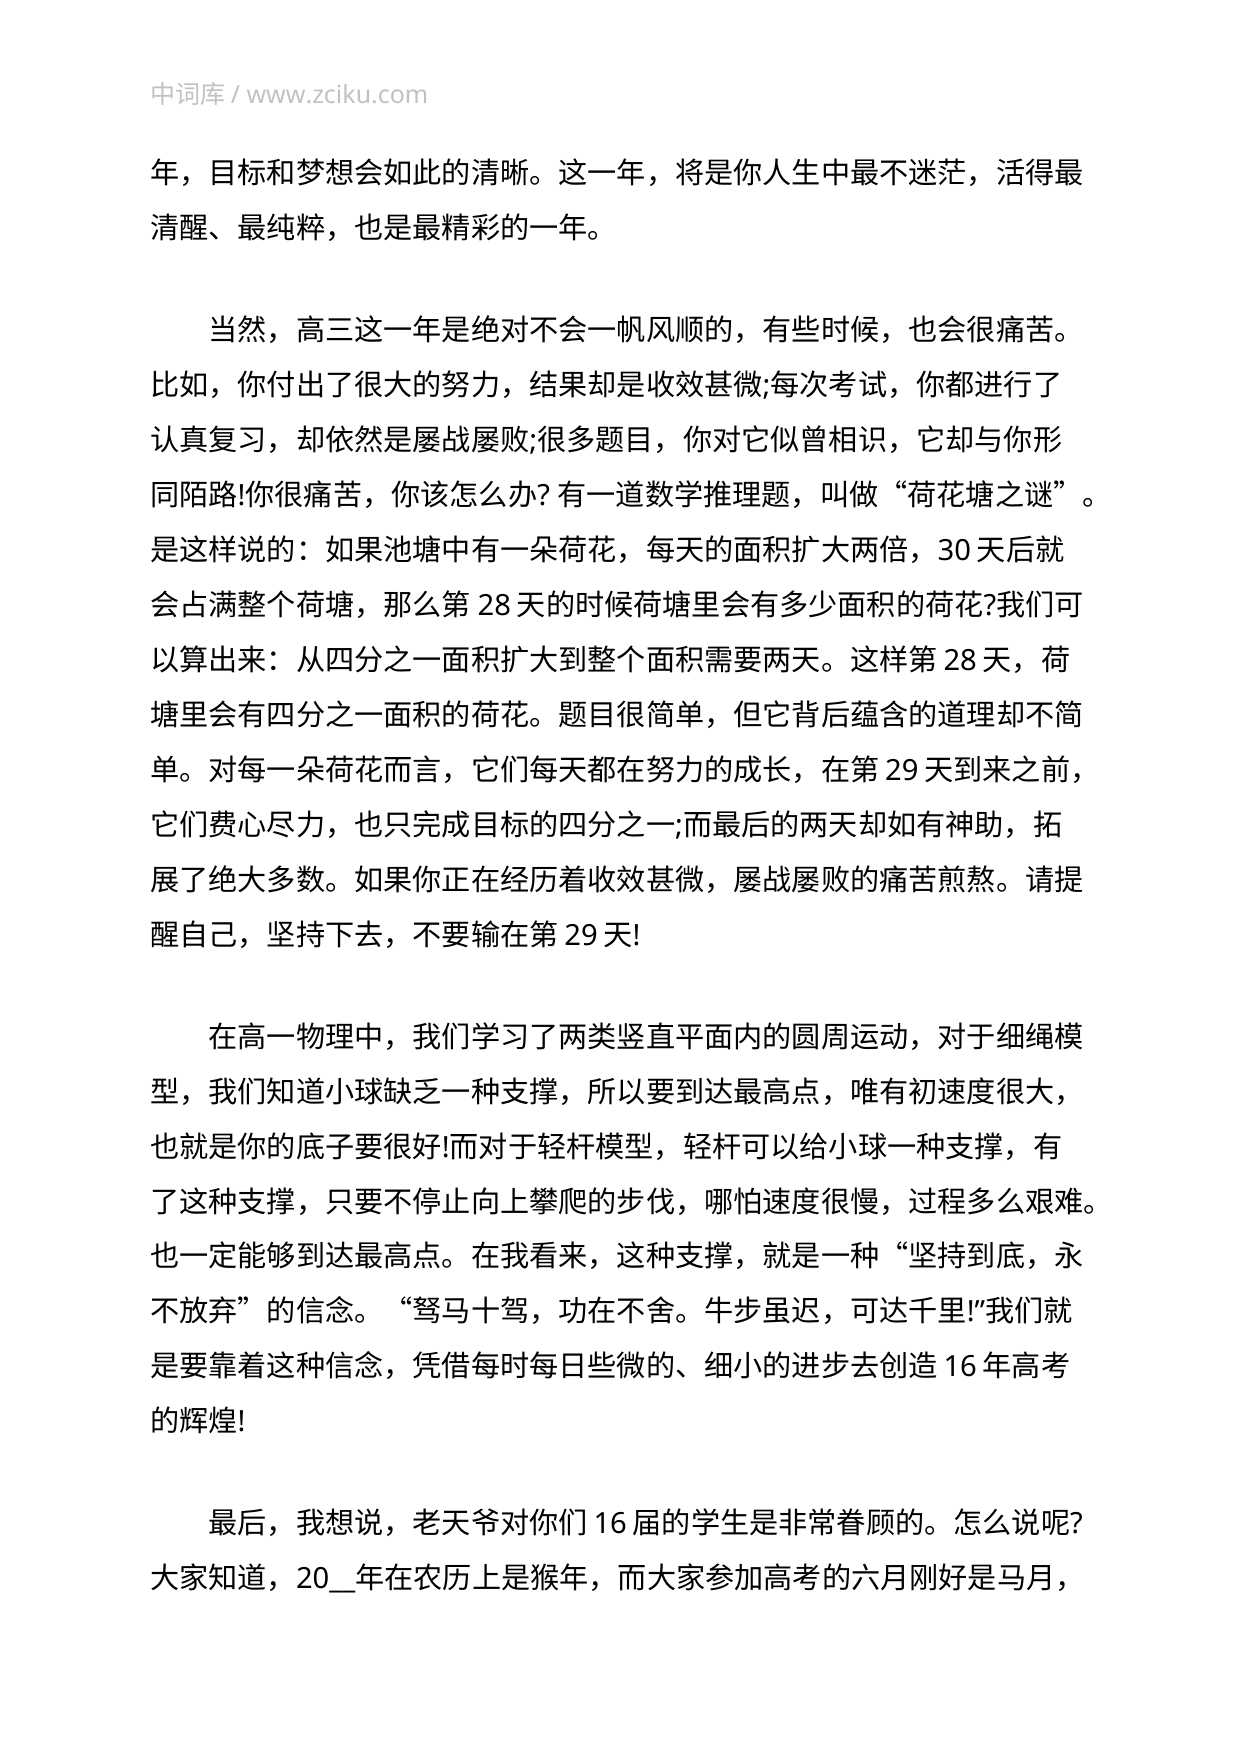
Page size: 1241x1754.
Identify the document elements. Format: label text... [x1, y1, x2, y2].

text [150, 1500, 1090, 1597]
text 在高一物理中，我们学习了两类竖直平面内的圆周运动，对于细绳模型，我们知道小球缺乏一种支撑，所以要到达最高点，唯有初速度很大，也就是你的底子要很好!而对于轻杆模型，轻杆可以给小球一种支撑，有了这种支撑，只要不停止向上攀爬的步伐，哪怕速度很慢，过程多么艰难。也一定能够到达最高点。在我看来，这种支撑，就是一种“坚持到底，永不放弃”的信念。“驽马十驾，功在不舍。牛步虽迟，可达千里!”我们就是要靠着这种信念，凭借每时每日些微的、细小的进步去创造16年高考的辉煌! [150, 1013, 1090, 1440]
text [150, 150, 1090, 247]
text 当然，高三这一年是绝对不会一帆风顺的，有些时候，也会很痛苦。比如，你付出了很大的努力，结果却是收效甚微;每次考试，你都进行了认真复习，却依然是屡战屡败;很多题目，你对它似曾相识，它却与你形同陌路!你很痛苦，你该怎么办? 有一道数学推理题，叫做“荷花塘之谜”。是这样说的：如果池塘中有一朵荷花，每天的面积扩大两倍，30天后就会占满整个荷塘，那么第 28天的时候荷塘里会有多少面积的荷花?我们可以算出来：从四分之一面积扩大到整个面积需要两天。这样第28天，荷塘里会有四分之一面积的荷花。题目很简单，但它背后蕴含的道理却不简单。对每一朵荷花而言，它们每天都在努力的成长，在第29天到来之前，它们费心尽力，也只完成目标的四分之一;而最后的两天却如有神助，拓展了绝大多数。如果你正在经历着收效甚微，屡战屡败的痛苦煎熬。请提醒自己，坚持下去，不要输在第29天! [150, 307, 1090, 954]
